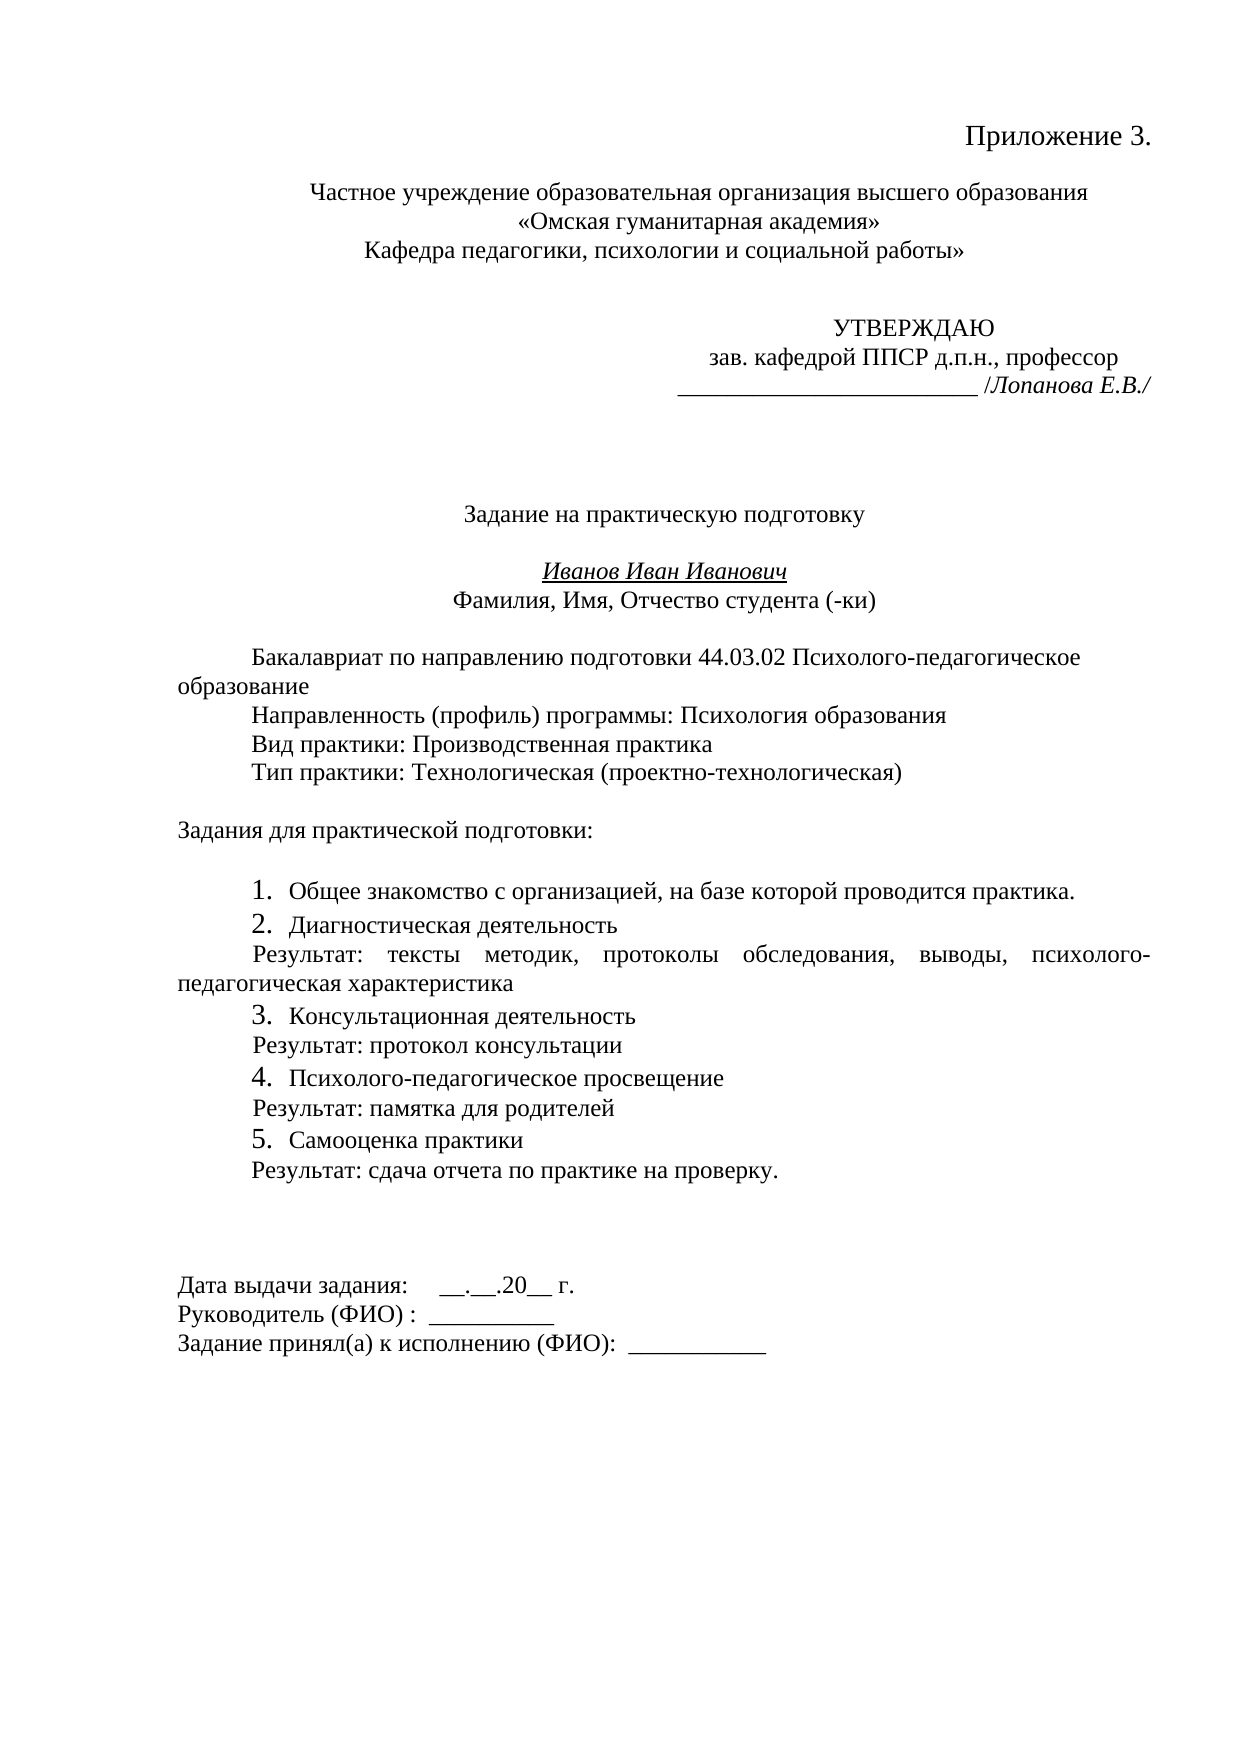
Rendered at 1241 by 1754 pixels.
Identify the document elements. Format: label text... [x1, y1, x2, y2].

text Направленность (профиль) программы: Психология образования [177, 700, 1152, 729]
text Вид практики: Производственная практика [177, 729, 1152, 757]
text Результат: памятка для родителей [177, 1093, 1152, 1122]
text Дата выдачи задания: __.__.20__ г. [177, 1270, 1152, 1299]
text Иванов Иван Иванович [177, 556, 1152, 585]
list Самооценка практики [251, 1122, 1152, 1155]
text Руководитель (ФИО) : __________ [177, 1299, 1152, 1328]
list Консультационная деятельность [251, 997, 1152, 1031]
text Бакалавриат по направлению подготовки 44.03.02 Психолого-педагогическое образование [177, 642, 1152, 700]
list Психолого-педагогическое просвещение [251, 1059, 1152, 1093]
list Диагностическая деятельность [251, 906, 1152, 939]
text Тип практики: Технологическая (проектно-технологическая) [177, 757, 1152, 786]
text Задания для практической подготовки: [177, 815, 1152, 844]
text Результат: протокол консультации [177, 1031, 1152, 1059]
text Задание принял(а) к исполнению (ФИО): ___________ [177, 1328, 1152, 1356]
text Задание на практическую подготовку [177, 499, 1152, 527]
list Общее знакомство с организацией, на базе которой проводится практика. [251, 872, 1152, 906]
text Фамилия, Имя, Отчество студента (-ки) [177, 585, 1152, 614]
text Результат: сдача отчета по практике на проверку. [251, 1155, 1152, 1184]
text Приложение 3. [177, 118, 1152, 152]
text Кафедра педагогики, психологии и социальной работы» [177, 235, 1152, 264]
text Результат: тексты методик, протоколы обследования, выводы, психолого-педагогическая характеристика [177, 939, 1152, 997]
